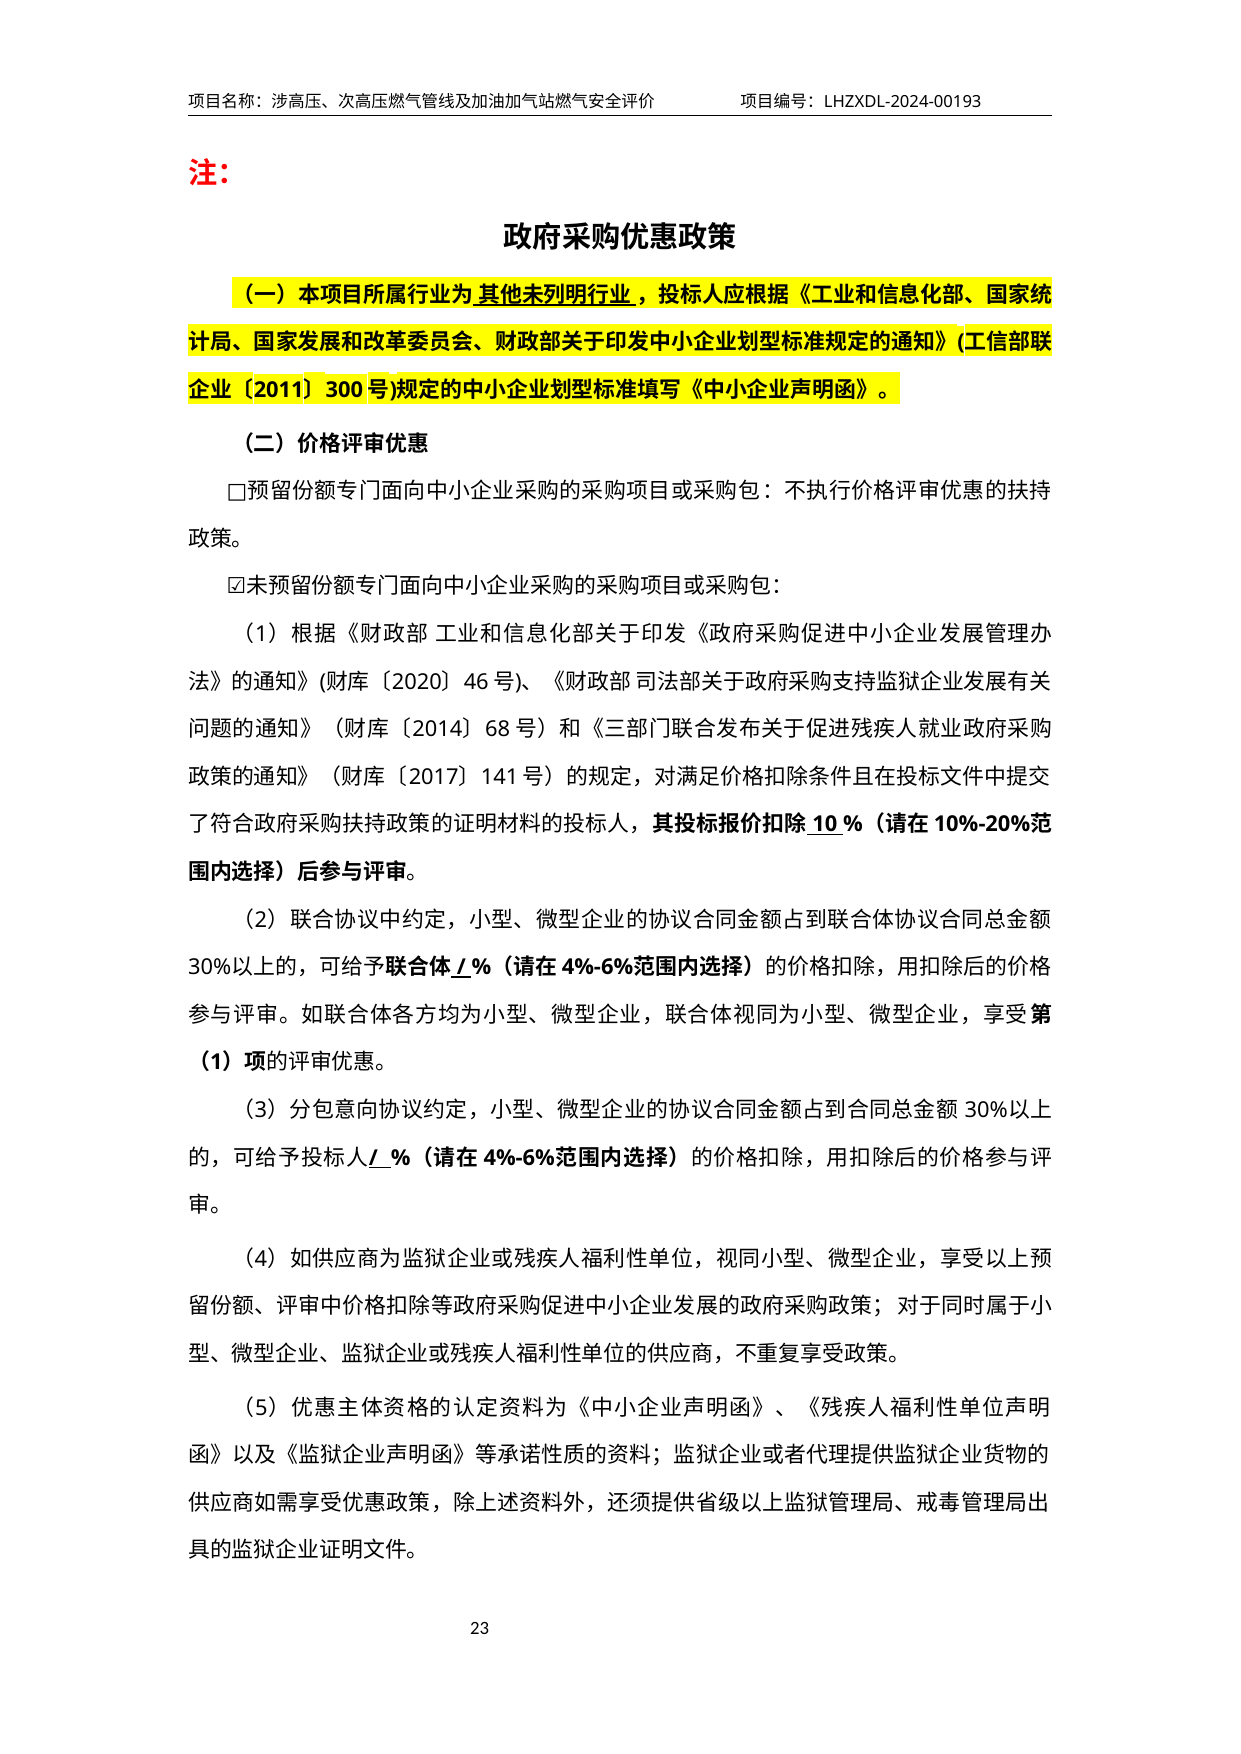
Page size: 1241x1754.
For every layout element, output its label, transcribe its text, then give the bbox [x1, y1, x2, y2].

text （二）价格评审优惠 [188, 426, 1052, 457]
text 政府采购优惠政策 [188, 213, 1052, 256]
text （4）如供应商为监狱企业或残疾人福利性单位，视同小型、微型企业，享受以上预留份额、评审中价格扣除等政府采购促进中小企业发展的政府采购政策；对于同时属于小型、微型企业、监狱企业或残疾人福利性单位的供应商，不重复享受政策。 [188, 1241, 1052, 1368]
text （1）根据《财政部 工业和信息化部关于印发《政府采购促进中小企业发展管理办法》的通知》(财库〔2020〕46号)、《财政部 司法部关于政府采购支持监狱企业发展有关问题的通知》（财库〔2014〕68号）和《三部门联合发布关于促进残疾人就业政府采购政策的通知》（财库〔2017〕141号）的规定，对满足价格扣除条件且在投标文件中提交了符合政府采购扶持政策的证明材料的投标人，其投标报价扣除 10 %（请在10%-20%范围内选择）后参与评审。 [188, 616, 1052, 886]
text □预留份额专门面向中小企业采购的采购项目或采购包：不执行价格评审优惠的扶持政策。 [188, 473, 1052, 553]
text 注： [188, 150, 1052, 192]
text （3）分包意向协议约定，小型、微型企业的协议合同金额占到合同总金额30%以上的，可给予投标人/ %（请在4%-6%范围内选择）的价格扣除，用扣除后的价格参与评审。 [188, 1092, 1052, 1219]
text （5）优惠主体资格的认定资料为《中小企业声明函》、《残疾人福利性单位声明函》以及《监狱企业声明函》等承诺性质的资料；监狱企业或者代理提供监狱企业货物的供应商如需享受优惠政策，除上述资料外，还须提供省级以上监狱管理局、戒毒管理局出具的监狱企业证明文件。 [188, 1390, 1052, 1564]
text （2）联合协议中约定，小型、微型企业的协议合同金额占到联合体协议合同总金额30%以上的，可给予联合体 / %（请在4%-6%范围内选择）的价格扣除，用扣除后的价格参与评审。如联合体各方均为小型、微型企业，联合体视同为小型、微型企业，享受第（1）项的评审优惠。 [188, 902, 1052, 1076]
text （一）本项目所属行业为 其他未列明行业 ，投标人应根据《工业和信息化部、国家统计局、国家发展和改革委员会、财政部关于印发中小企业划型标准规定的通知》(工信部联企业〔2011〕300号)规定的中小企业划型标准填写《中小企业声明函》。 [188, 277, 1052, 404]
text ☑未预留份额专门面向中小企业采购的采购项目或采购包： [188, 568, 1052, 600]
